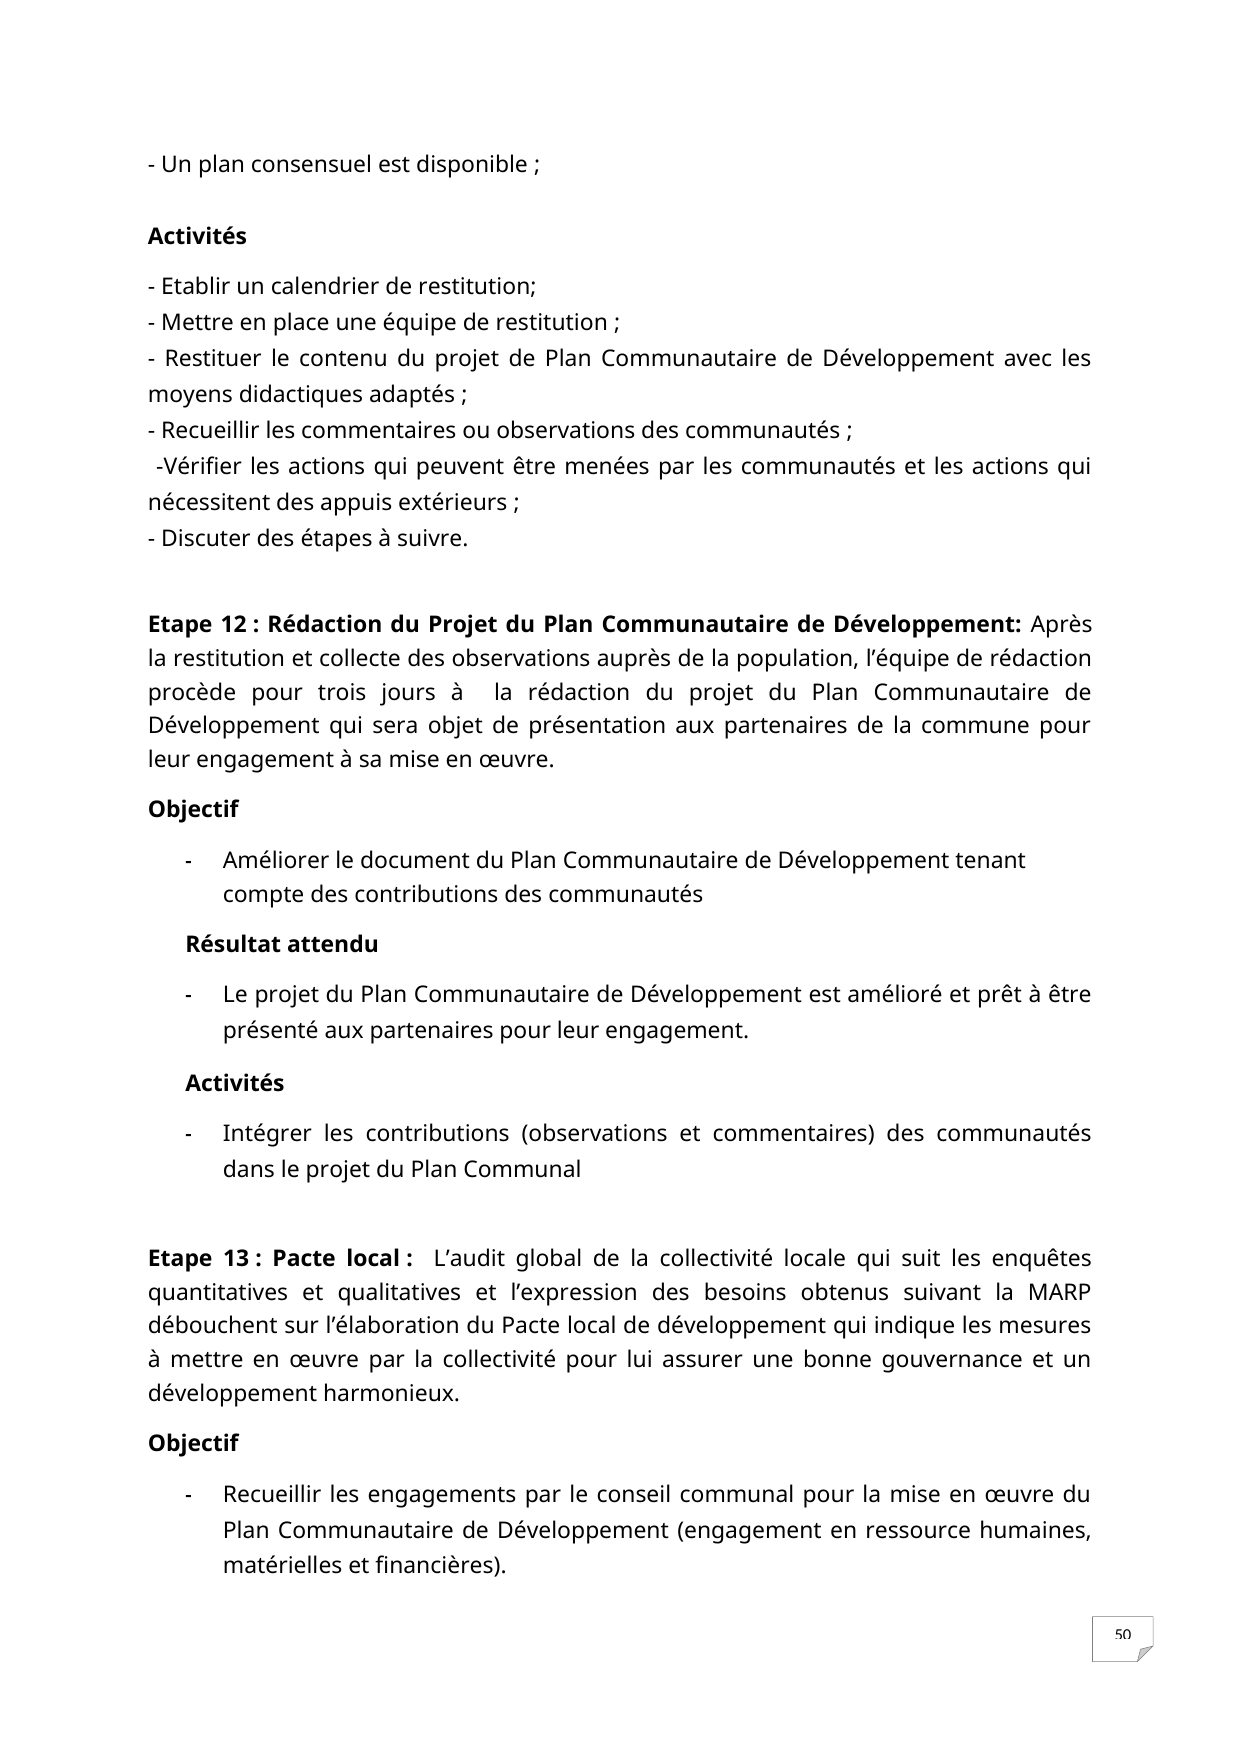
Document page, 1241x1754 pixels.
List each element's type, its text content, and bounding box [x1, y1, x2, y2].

text - Un plan consensuel est disponible ; [148, 148, 1092, 179]
text - Restituer le contenu du projet de Plan Communautaire de Développement avec les moyens didactiques adaptés ; [148, 342, 1092, 409]
text - Etablir un calendrier de restitution; [148, 270, 1092, 301]
text Objectif [148, 793, 1092, 824]
text Objectif [148, 1427, 1092, 1458]
text Résultat attendu [185, 928, 1092, 959]
list Le projet du Plan Communautaire de Développement est amélioré et prêt à être présenté aux partenaires pour leur engagement. [185, 978, 1092, 1046]
text Activités [148, 219, 1092, 251]
list Recueillir les engagements par le conseil communal pour la mise en œuvre du Plan Communautaire de Développement (engagement en ressource humaines, matérielles et financières). [185, 1478, 1092, 1581]
list Améliorer le document du Plan Communautaire de Développement tenant compte des contributions des communautés [185, 844, 1092, 909]
text -Vérifier les actions qui peuvent être menées par les communautés et les actions qui nécessitent des appuis extérieurs ; [148, 450, 1092, 517]
text - Mettre en place une équipe de restitution ; [148, 306, 1092, 337]
text Etape 13 : Pacte local : L’audit global de la collectivité locale qui suit les enquêtes quantitatives et qualitatives et l’expression des besoins obtenus suivant la MARP débouchent sur l’élaboration du Pacte local de développement qui indique les mesures à mettre en œuvre par la collectivité pour lui assurer une bonne gouvernance et un développement harmonieux. [148, 1242, 1092, 1408]
text Activités [185, 1067, 1092, 1098]
text - Recueillir les commentaires ou observations des communautés ; [148, 414, 1092, 445]
text Etape 12 : Rédaction du Projet du Plan Communautaire de Développement: Après la restitution et collecte des observations auprès de la population, l’équipe de rédaction procède pour trois jours à la rédaction du projet du Plan Communautaire de Développement qui sera objet de présentation aux partenaires de la commune pour leur engagement à sa mise en œuvre. [148, 608, 1092, 774]
list Intégrer les contributions (observations et commentaires) des communautés dans le projet du Plan Communal [185, 1117, 1092, 1184]
text - Discuter des étapes à suivre. [148, 522, 1092, 553]
